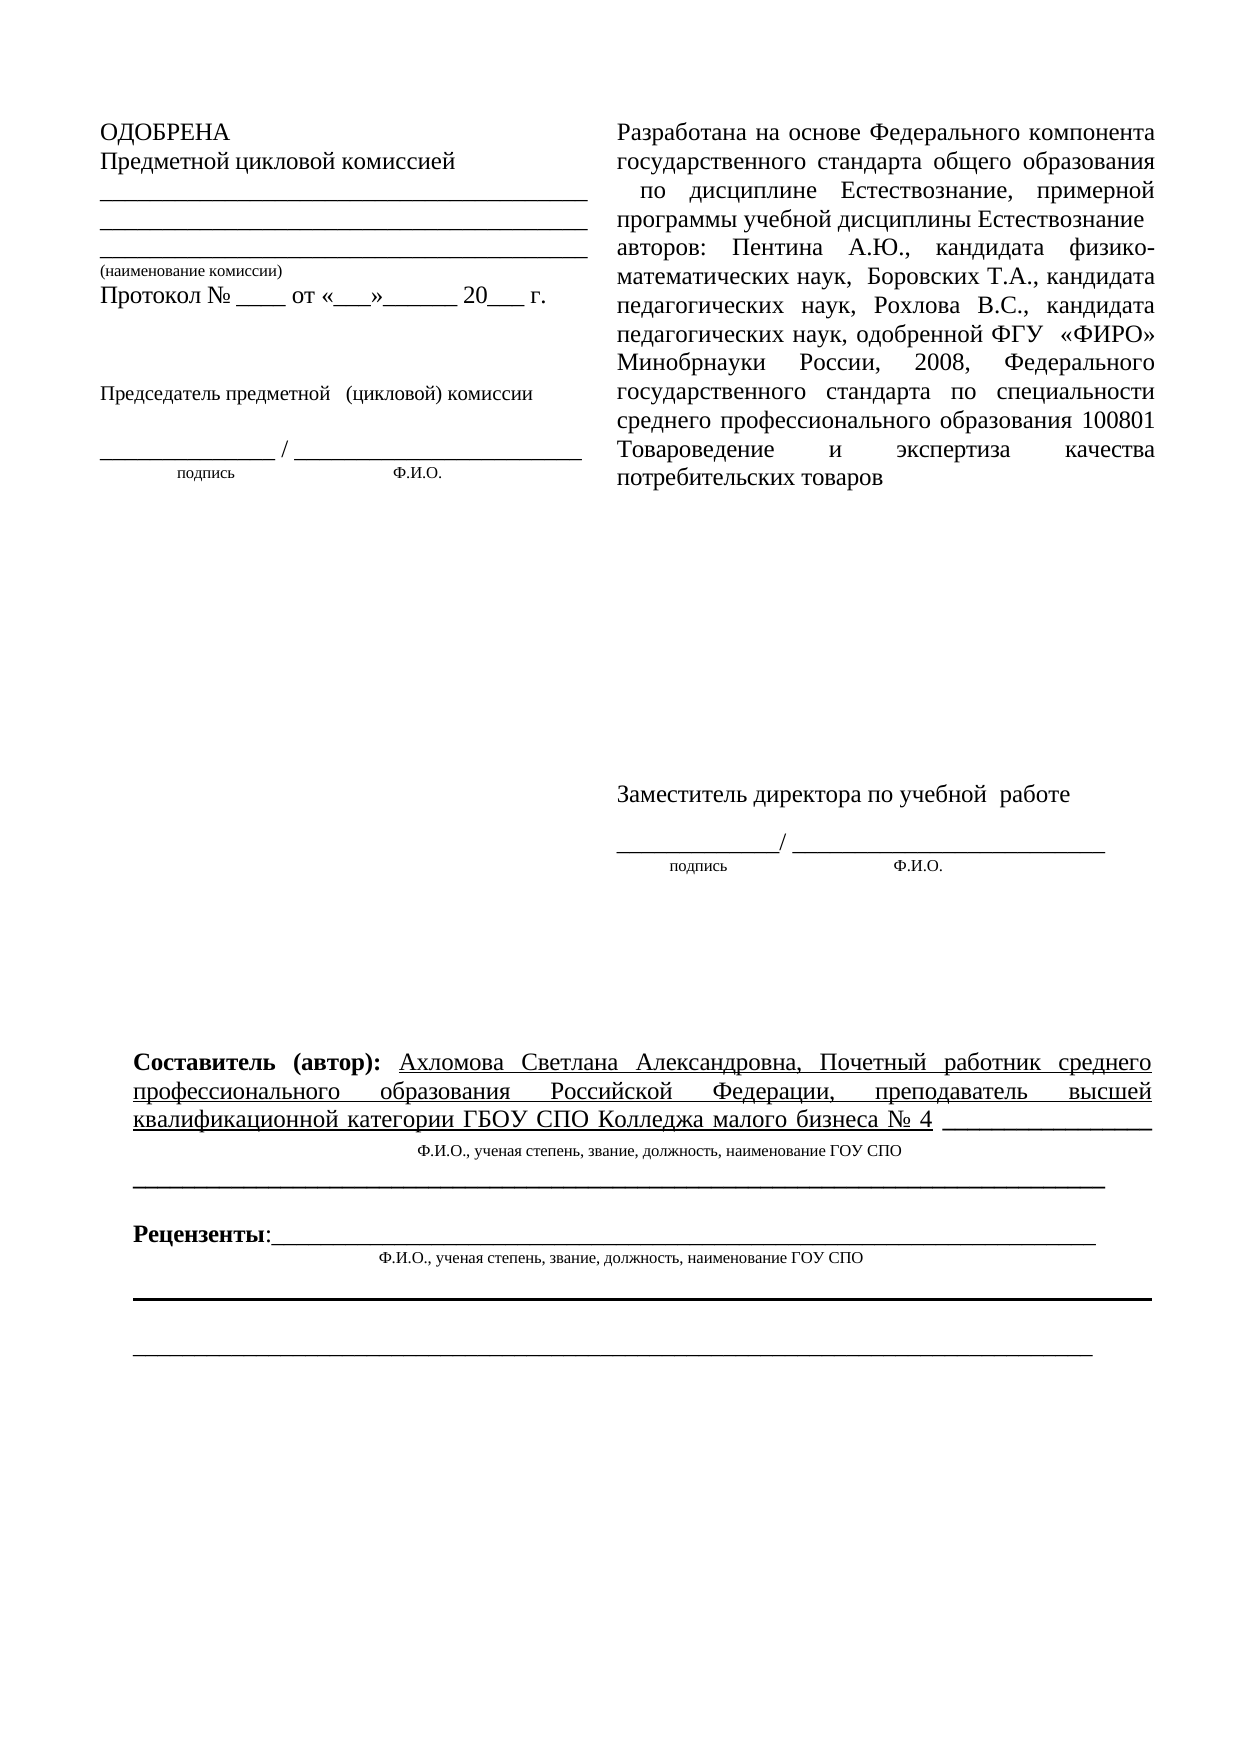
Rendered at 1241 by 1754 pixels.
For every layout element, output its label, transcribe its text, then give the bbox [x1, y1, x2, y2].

text Составитель (автор): Ахломова Светлана Александровна, Почетный работник среднего профессионального образования Российской Федерации, преподаватель высшей квалификационной категории ГБОУ СПО Колледжа малого бизнеса № 4 _________________ Ф.И.О., ученая степень, звание, должность, наименование ГОУ СПО [133, 1047, 1152, 1101]
text ______________________________________________________________________________ [133, 1330, 1152, 1359]
text Рецензенты:___________________________________________________________________ [133, 1219, 1152, 1248]
table_header Разработана на основе Федерального компонента государственного стандарта общего образования по дисциплине Естествознание, примерной программы учебной дисциплины Естествознание авторов: Пентина А.Ю., кандидата физико-математических наук, Боровских Т.А., кандидата педагогических наук, Рохлова В.С., кандидата педагогических наук, одобренной ФГУ «ФИРО» Минобрнауки России, 2008, Федерального государственного стандарта по специальности среднего профессионального образования 100801 Товароведение и экспертиза качества потребительских товаров Заместитель директора по учебной работе _____________/ _________________________ подпись Ф.И.О. [605, 118, 1167, 874]
text Составитель (автор): Ахломова Светлана Александровна, Почетный работник среднего профессионального образования Российской Федерации, преподаватель высшей квалификационной категории ГБОУ СПО Колледжа малого бизнеса № 4 _________________ Ф.И.О., ученая степень, звание, должность, наименование ГОУ СПО [133, 1102, 1152, 1162]
text _______________________________________________________________________________ [133, 1162, 1152, 1191]
table_header ОДОБРЕНА Предметной цикловой комиссией _____________________________________________________________________________________________________________________ (наименование комиссии) Протокол № ____ от «___»______ 20___ г. Председатель предметной (цикловой) комиссии ______________ / _______________________ подпись Ф.И.О. [89, 118, 605, 874]
text Ф.И.О., ученая степень, звание, должность, наименование ГОУ СПО [133, 1248, 1152, 1267]
